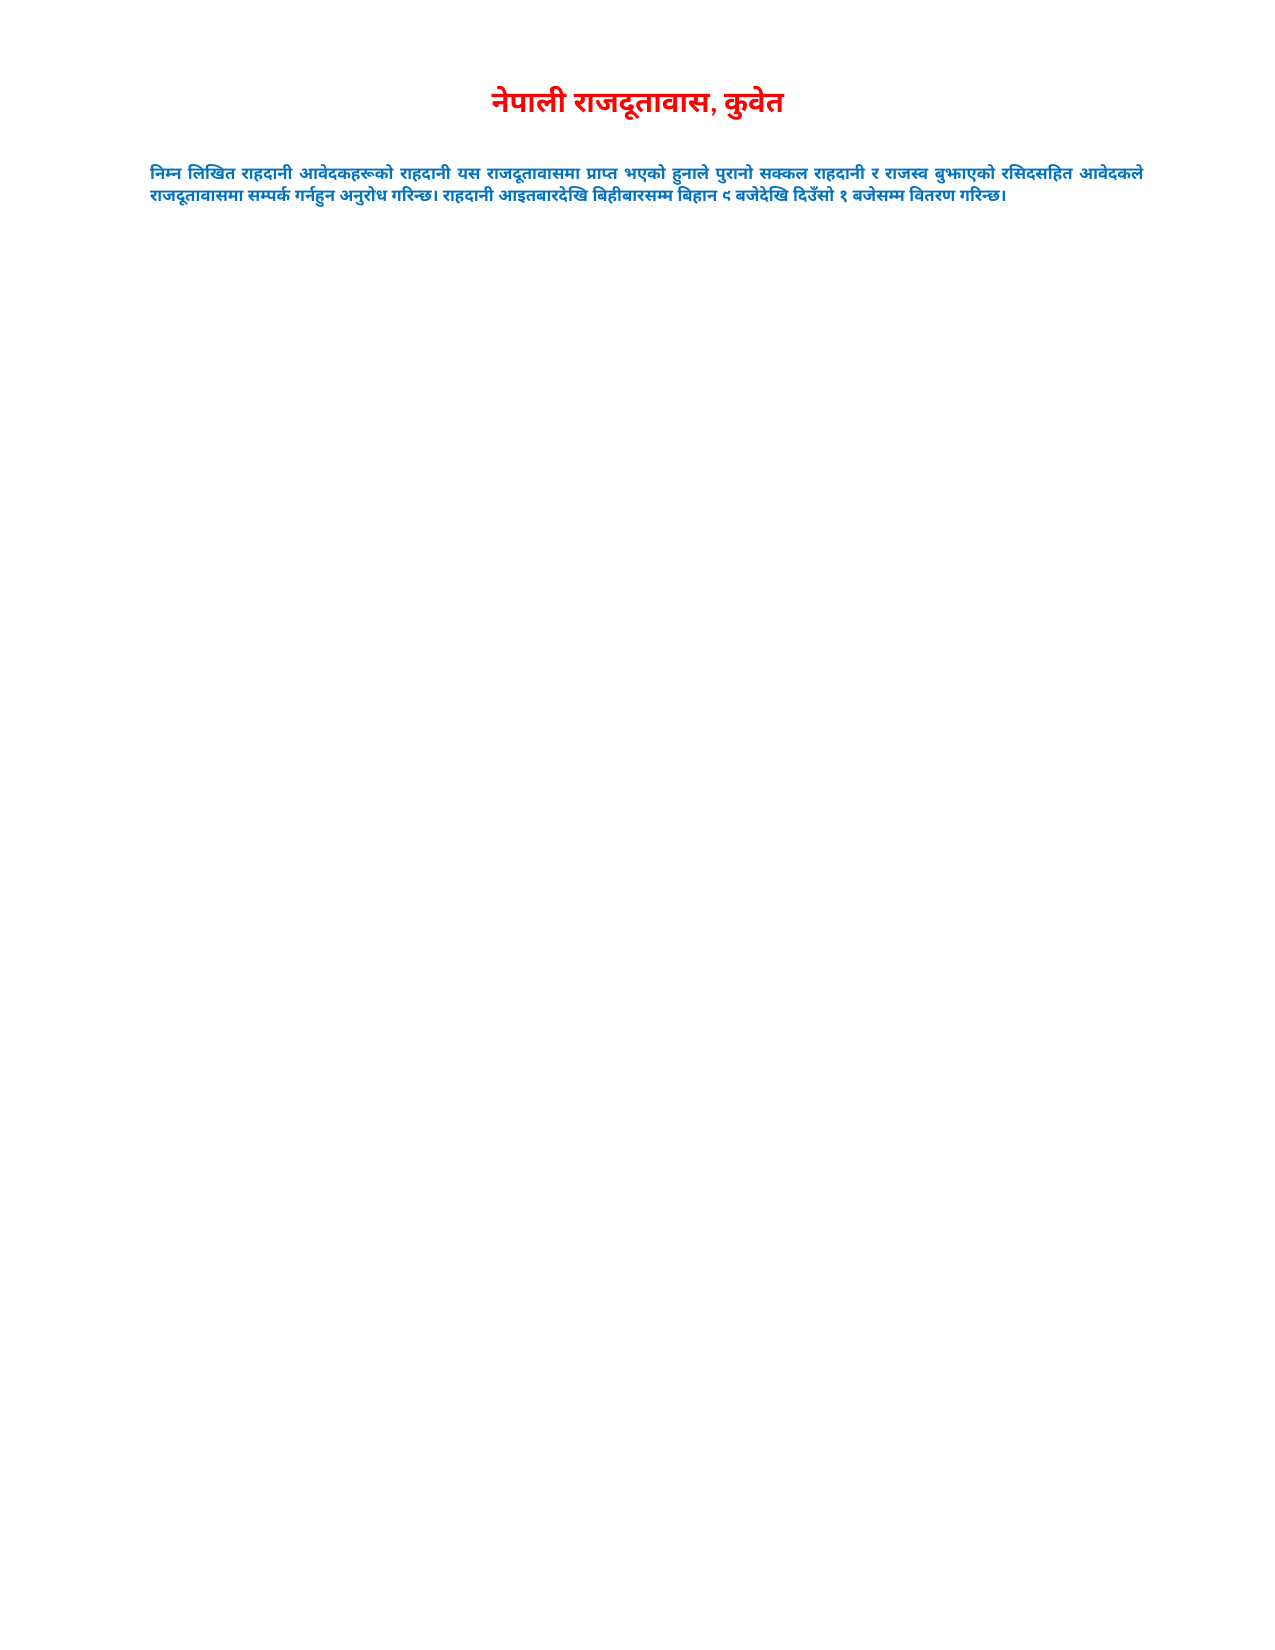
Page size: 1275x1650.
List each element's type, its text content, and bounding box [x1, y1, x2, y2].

text निम्न लिखित राहदानी आवेदकहरूको राहदानी यस राजदूतावासमा प्राप्त भएको हुनाले पुरानो सक्कल राहदानी र राजस्व बुझाएको रसिदसहित आवेदकले राजदूतावासमा सम्पर्क गर्नहुन अनुरोध गरिन्छ। राहदानी आइतबारदेखि बिहीबारसम्म बिहान ९ बजेदेखि दिउँसो १ बजेसम्म वितरण गरिन्छ। [150, 164, 1144, 208]
text नेपाली राजदूतावास, कुवेत [150, 84, 1125, 124]
